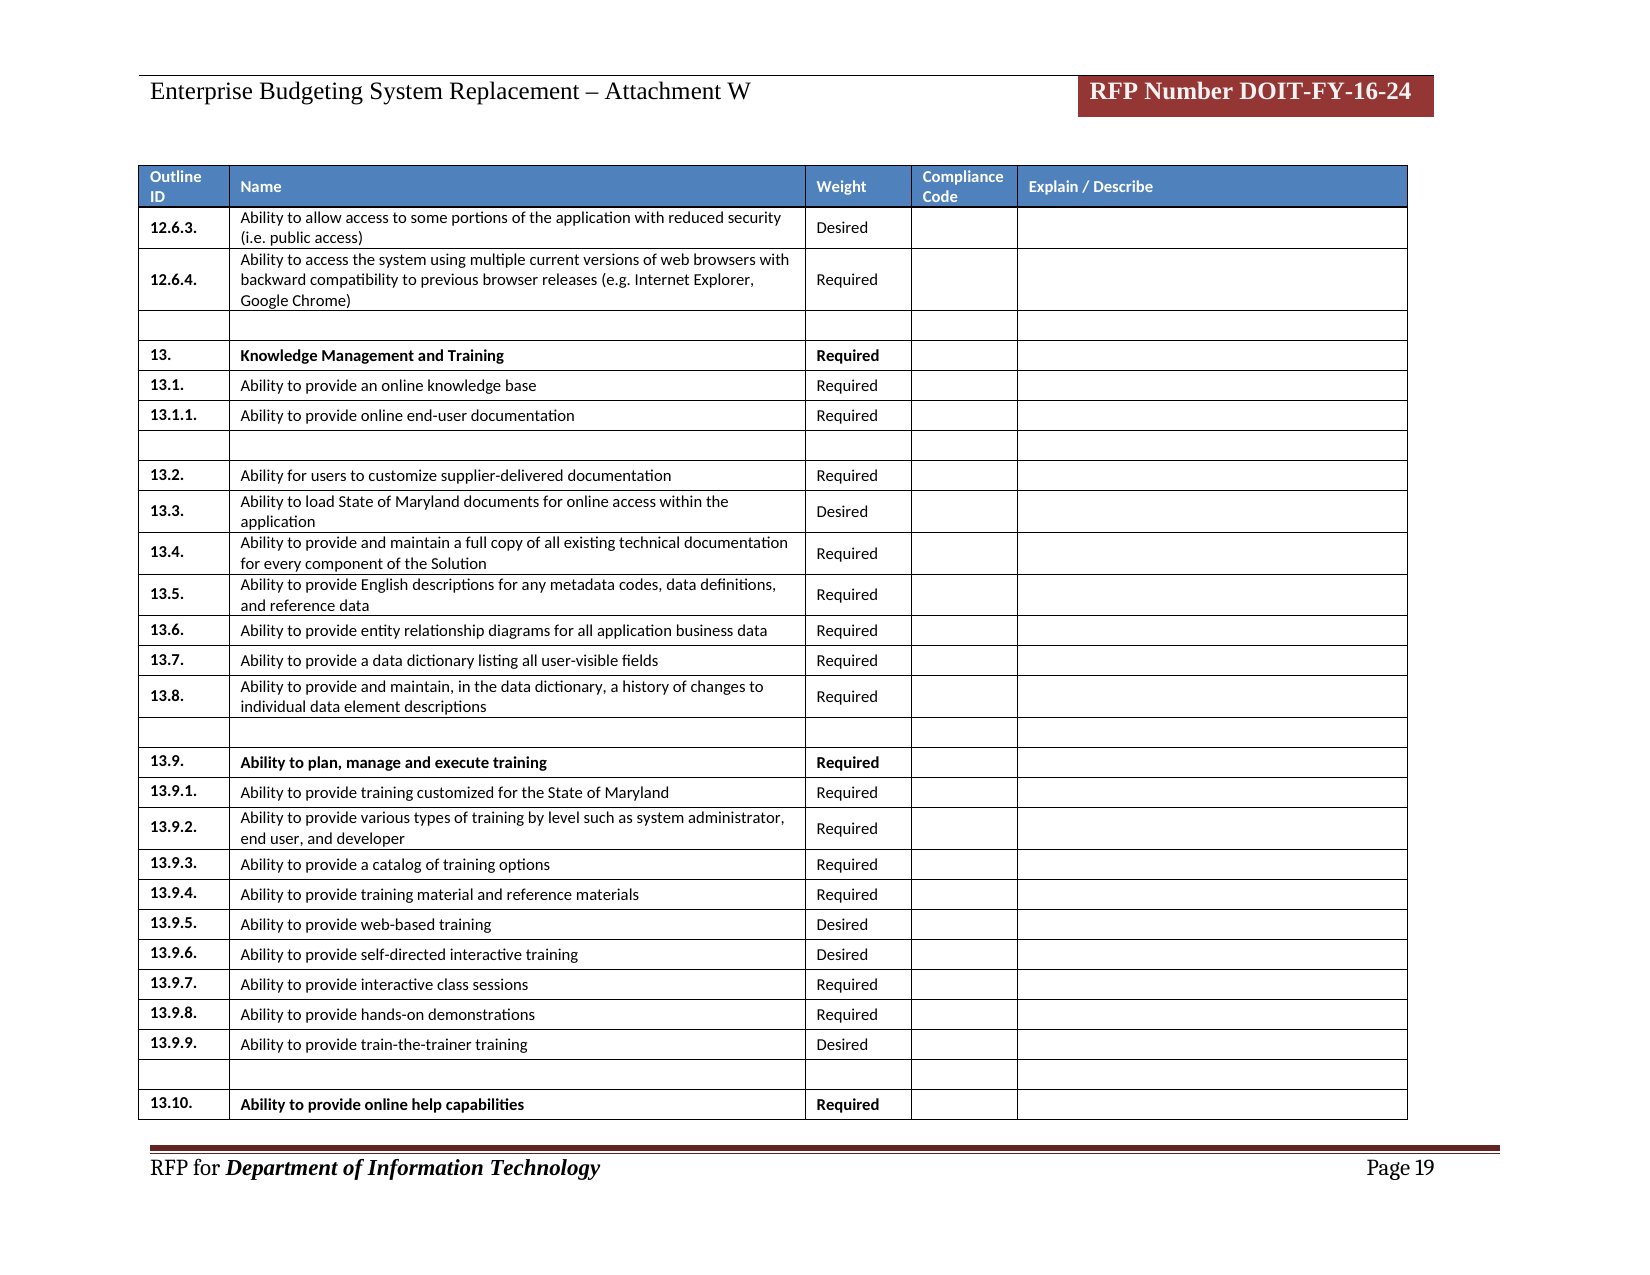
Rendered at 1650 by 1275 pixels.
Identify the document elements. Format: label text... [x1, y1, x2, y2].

table_cell Ability to access the system using multiple current versions of web browsers with backward compatibility to previous browser releases (e.g. Internet Explorer, Google Chrome) [230, 249, 805, 310]
table_cell Ability to provide train-the-trainer training [230, 1030, 805, 1058]
table_cell [1018, 533, 1407, 573]
table_cell [912, 1090, 1017, 1118]
table_cell Required [806, 880, 911, 908]
table_cell [912, 341, 1017, 370]
table_cell [912, 676, 1017, 717]
table_cell [139, 208, 229, 248]
table_cell [1018, 850, 1407, 878]
table_cell [1018, 431, 1407, 460]
table_cell Required [806, 461, 911, 490]
table_cell [912, 371, 1017, 400]
table_cell Required [806, 970, 911, 998]
table_cell Ability to provide English descriptions for any metadata codes, data definitions, and reference data [230, 575, 805, 615]
table_cell Knowledge Management and Training [230, 341, 805, 370]
table_cell Ability to provide hands-on demonstrations [230, 1000, 805, 1028]
table_cell [230, 1060, 805, 1088]
table_cell [806, 431, 911, 460]
table_cell [139, 646, 229, 675]
table_cell [912, 910, 1017, 938]
table_cell Ability to provide training customized for the State of Maryland [230, 778, 805, 807]
table_cell [912, 718, 1017, 747]
table_cell [1018, 401, 1407, 430]
table_cell [912, 575, 1017, 615]
table_cell [1018, 646, 1407, 675]
table_cell [1018, 249, 1407, 310]
table_cell Required [806, 401, 911, 430]
table_cell Required [806, 341, 911, 370]
table_cell [912, 616, 1017, 645]
table_cell [139, 401, 229, 430]
table_cell [1018, 341, 1407, 370]
table_cell [912, 940, 1017, 968]
table_cell [912, 208, 1017, 248]
table_cell [1018, 970, 1407, 998]
table_cell [912, 880, 1017, 908]
table_cell Required [806, 748, 911, 777]
table_cell [139, 1090, 229, 1118]
table_cell [1018, 491, 1407, 532]
table_cell [1018, 748, 1407, 777]
table_header Name [230, 166, 805, 206]
table_cell [139, 1060, 229, 1088]
table_cell Required [806, 850, 911, 878]
table_cell [1018, 461, 1407, 490]
table_cell Ability to load State of Maryland documents for online access within the application [230, 491, 805, 532]
table_cell Required [806, 533, 911, 573]
table_cell Desired [806, 910, 911, 938]
table_cell [230, 718, 805, 747]
table_cell Ability to provide online end-user documentation [230, 401, 805, 430]
table_cell Required [806, 808, 911, 848]
table_cell Required [806, 1090, 911, 1118]
table_cell [139, 616, 229, 645]
table_header Compliance Code [912, 166, 1017, 206]
table_cell [912, 850, 1017, 878]
table_cell [912, 778, 1017, 807]
table_cell [139, 748, 229, 777]
table_cell Ability to provide and maintain, in the data dictionary, a history of changes to individual data element descriptions [230, 676, 805, 717]
table_cell [912, 970, 1017, 998]
table_cell [1018, 371, 1407, 400]
table_cell [1018, 808, 1407, 848]
table_cell [912, 1030, 1017, 1058]
table_cell [139, 311, 229, 340]
table_cell [912, 748, 1017, 777]
table_cell Ability to provide and maintain a full copy of all existing technical documentation for every component of the Solution [230, 533, 805, 573]
table_cell Ability to provide a catalog of training options [230, 850, 805, 878]
table_cell [139, 676, 229, 717]
table_cell [912, 311, 1017, 340]
table_cell Required [806, 676, 911, 717]
table_cell [912, 533, 1017, 573]
table_cell [139, 249, 229, 310]
table_cell [139, 533, 229, 573]
table_cell Ability for users to customize supplier-delivered documentation [230, 461, 805, 490]
table_cell [1018, 940, 1407, 968]
table_header Weight [806, 166, 911, 206]
table_cell [139, 1030, 229, 1058]
table_cell [139, 575, 229, 615]
table_cell [139, 808, 229, 848]
table_cell [912, 1000, 1017, 1028]
table_cell Required [806, 1000, 911, 1028]
table_cell [139, 371, 229, 400]
table_cell [139, 778, 229, 807]
table_cell [912, 491, 1017, 532]
table_cell [1018, 880, 1407, 908]
table_cell [1018, 616, 1407, 645]
table_cell Desired [806, 208, 911, 248]
table_cell Ability to provide various types of training by level such as system administrator, end user, and developer [230, 808, 805, 848]
table_cell [230, 311, 805, 340]
table_cell Required [806, 249, 911, 310]
table_cell [139, 341, 229, 370]
table_cell [1018, 1030, 1407, 1058]
table_cell [1018, 910, 1407, 938]
table_cell Ability to provide an online knowledge base [230, 371, 805, 400]
table_cell [1018, 311, 1407, 340]
table_cell [139, 1000, 229, 1028]
table_cell [139, 491, 229, 532]
table_cell Ability to provide online help capabilities [230, 1090, 805, 1118]
table_cell Ability to provide entity relationship diagrams for all application business data [230, 616, 805, 645]
table_cell [1018, 1000, 1407, 1028]
table_cell Ability to provide self-directed interactive training [230, 940, 805, 968]
table_cell [1018, 778, 1407, 807]
table_cell Ability to provide interactive class sessions [230, 970, 805, 998]
table_cell [139, 850, 229, 878]
table_cell Ability to provide web-based training [230, 910, 805, 938]
table_cell Ability to allow access to some portions of the application with reduced security (i.e. public access) [230, 208, 805, 248]
table_cell [912, 249, 1017, 310]
table_cell Ability to provide training material and reference materials [230, 880, 805, 908]
table_cell [1018, 1090, 1407, 1118]
table_header Explain / Describe [1018, 166, 1407, 206]
table_cell Required [806, 778, 911, 807]
table_cell [139, 970, 229, 998]
table_cell [912, 461, 1017, 490]
table_cell Ability to provide a data dictionary listing all user-visible fields [230, 646, 805, 675]
table_cell [912, 431, 1017, 460]
table_cell [912, 1060, 1017, 1088]
table_cell [139, 431, 229, 460]
table_header Outline ID [139, 166, 229, 206]
table_cell [912, 401, 1017, 430]
table_cell [139, 461, 229, 490]
table_cell Desired [806, 940, 911, 968]
table_cell Required [806, 646, 911, 675]
table_cell [912, 646, 1017, 675]
table_cell [806, 1060, 911, 1088]
table_cell [806, 311, 911, 340]
table_cell Required [806, 371, 911, 400]
table_cell [912, 808, 1017, 848]
table_cell [230, 431, 805, 460]
table_cell [1018, 208, 1407, 248]
table_cell [1018, 718, 1407, 747]
table_cell Desired [806, 1030, 911, 1058]
table_cell [139, 718, 229, 747]
table_cell [806, 718, 911, 747]
table_cell [139, 940, 229, 968]
table_cell [1018, 676, 1407, 717]
table_cell Required [806, 616, 911, 645]
table_cell Ability to plan, manage and execute training [230, 748, 805, 777]
table_cell Required [806, 575, 911, 615]
table_cell [139, 910, 229, 938]
table_cell [1018, 1060, 1407, 1088]
table_cell Desired [806, 491, 911, 532]
table_cell [139, 880, 229, 908]
table_cell [1018, 575, 1407, 615]
